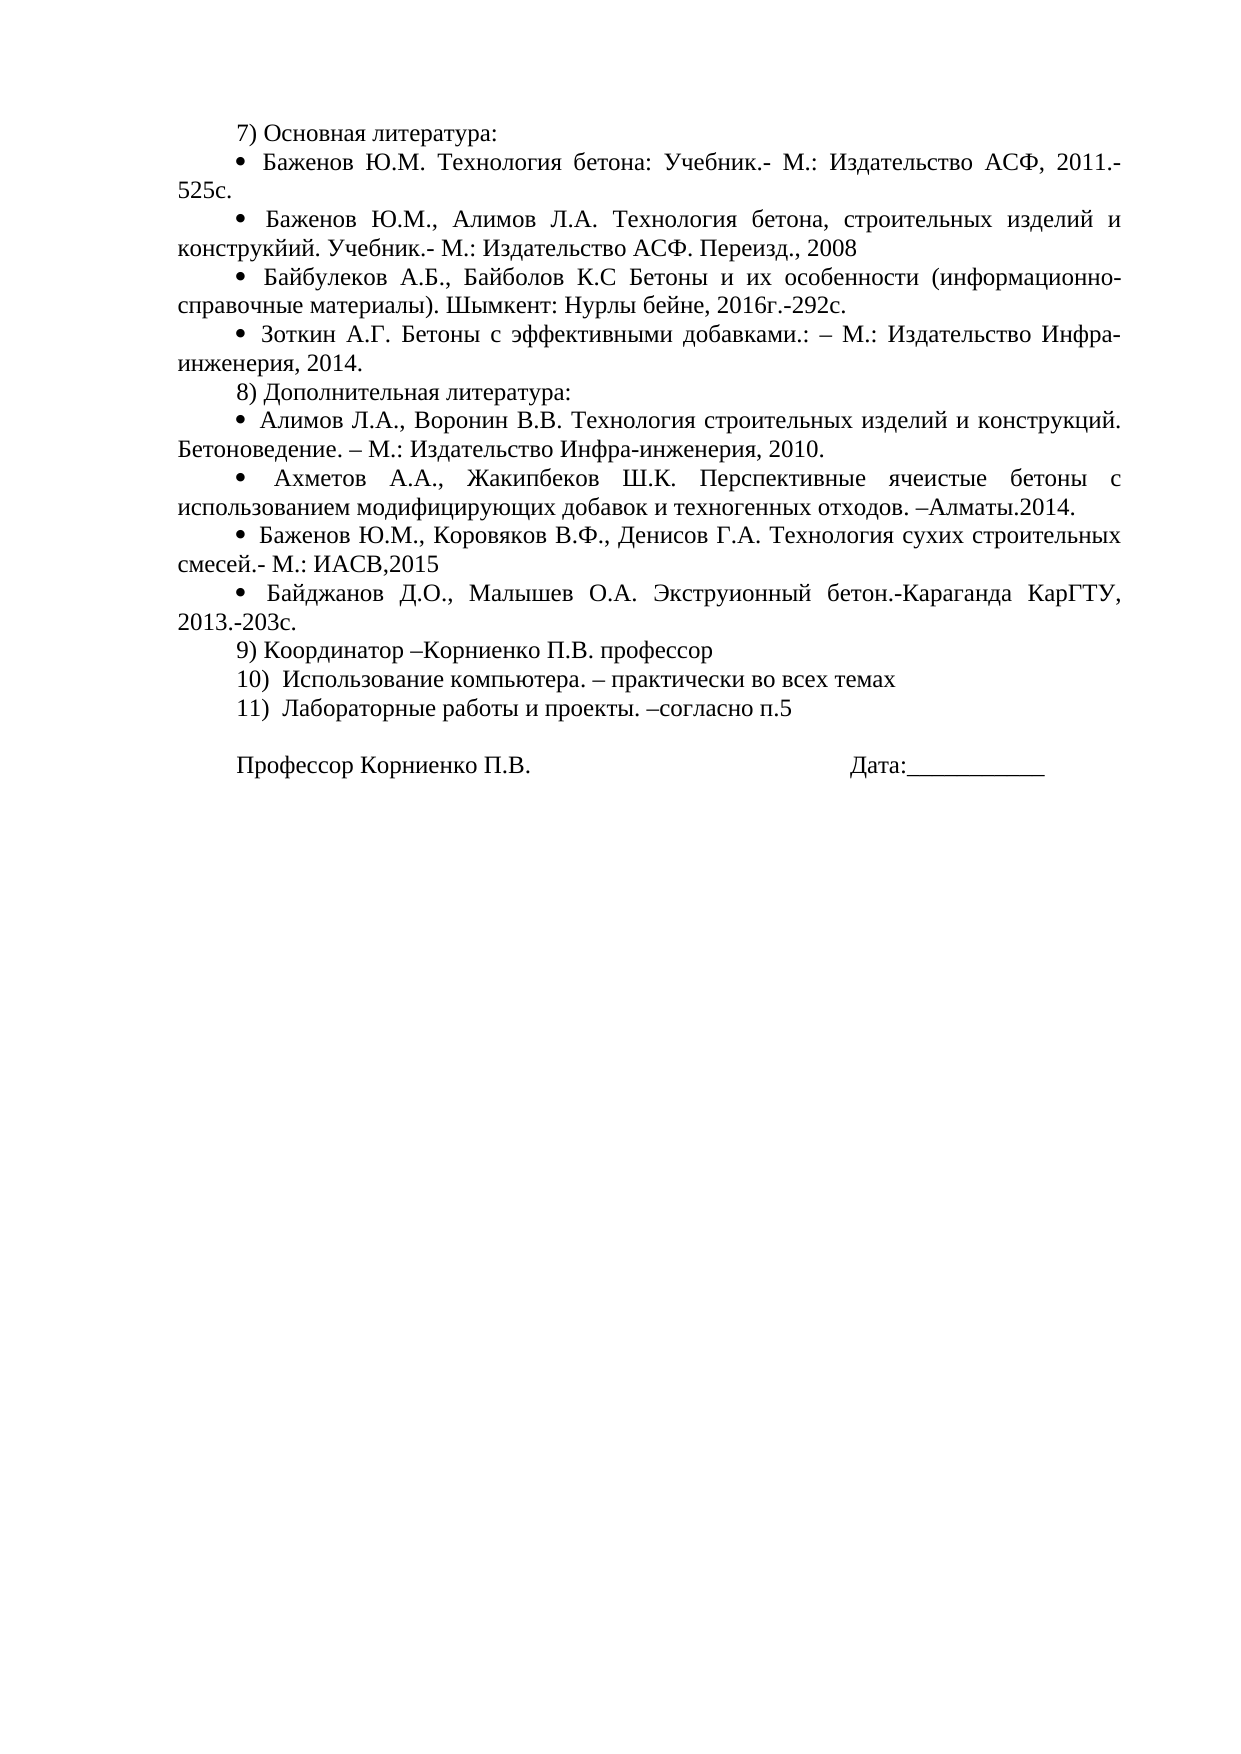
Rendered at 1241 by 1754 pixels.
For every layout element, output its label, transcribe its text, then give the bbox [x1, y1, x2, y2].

list Байджанов Д.О., Малышев О.А. Экструионный бетон.-Караганда КарГТУ, 2013.-203с. [177, 578, 1122, 636]
text 7) Основная литература: [177, 118, 1122, 147]
text 11) Лабораторные работы и проекты. –согласно п.5 [177, 693, 1122, 722]
text 8) Дополнительная литература: [177, 377, 1122, 406]
list Байбулеков А.Б., Байболов К.С Бетоны и их особенности (информационно-справочные материалы). Шымкент: Нурлы бейне, 2016г.-292с. [177, 262, 1122, 319]
list Баженов Ю.М. Технология бетона: Учебник.- М.: Издательство АСФ, 2011.-525с. [177, 147, 1122, 204]
list Баженов Ю.М., Коровяков В.Ф., Денисов Г.А. Технология сухих строительных смесей.- М.: ИАСВ,2015 [177, 521, 1122, 578]
text 10) Использование компьютера. – практически во всех темах [177, 664, 1122, 693]
list Зоткин А.Г. Бетоны с эффективными добавками.: – М.: Издательство Инфра-инженерия, 2014. [177, 319, 1122, 377]
text 9) Координатор –Корниенко П.В. профессор [177, 636, 1122, 664]
list Алимов Л.А., Воронин В.В. Технология строительных изделий и конструкций. Бетоноведение. – М.: Издательство Инфра-инженерия, 2010. [177, 406, 1122, 463]
list Баженов Ю.М., Алимов Л.А. Технология бетона, строительных изделий и конструкйий. Учебник.- М.: Издательство АСФ. Переизд., 2008 [177, 204, 1122, 262]
text Профессор Корниенко П.В. Дата:___________ [177, 751, 1122, 779]
list Ахметов А.А., Жакипбеков Ш.К. Перспективные ячеистые бетоны с использованием модифицирующих добавок и техногенных отходов. –Алматы.2014. [177, 463, 1122, 521]
